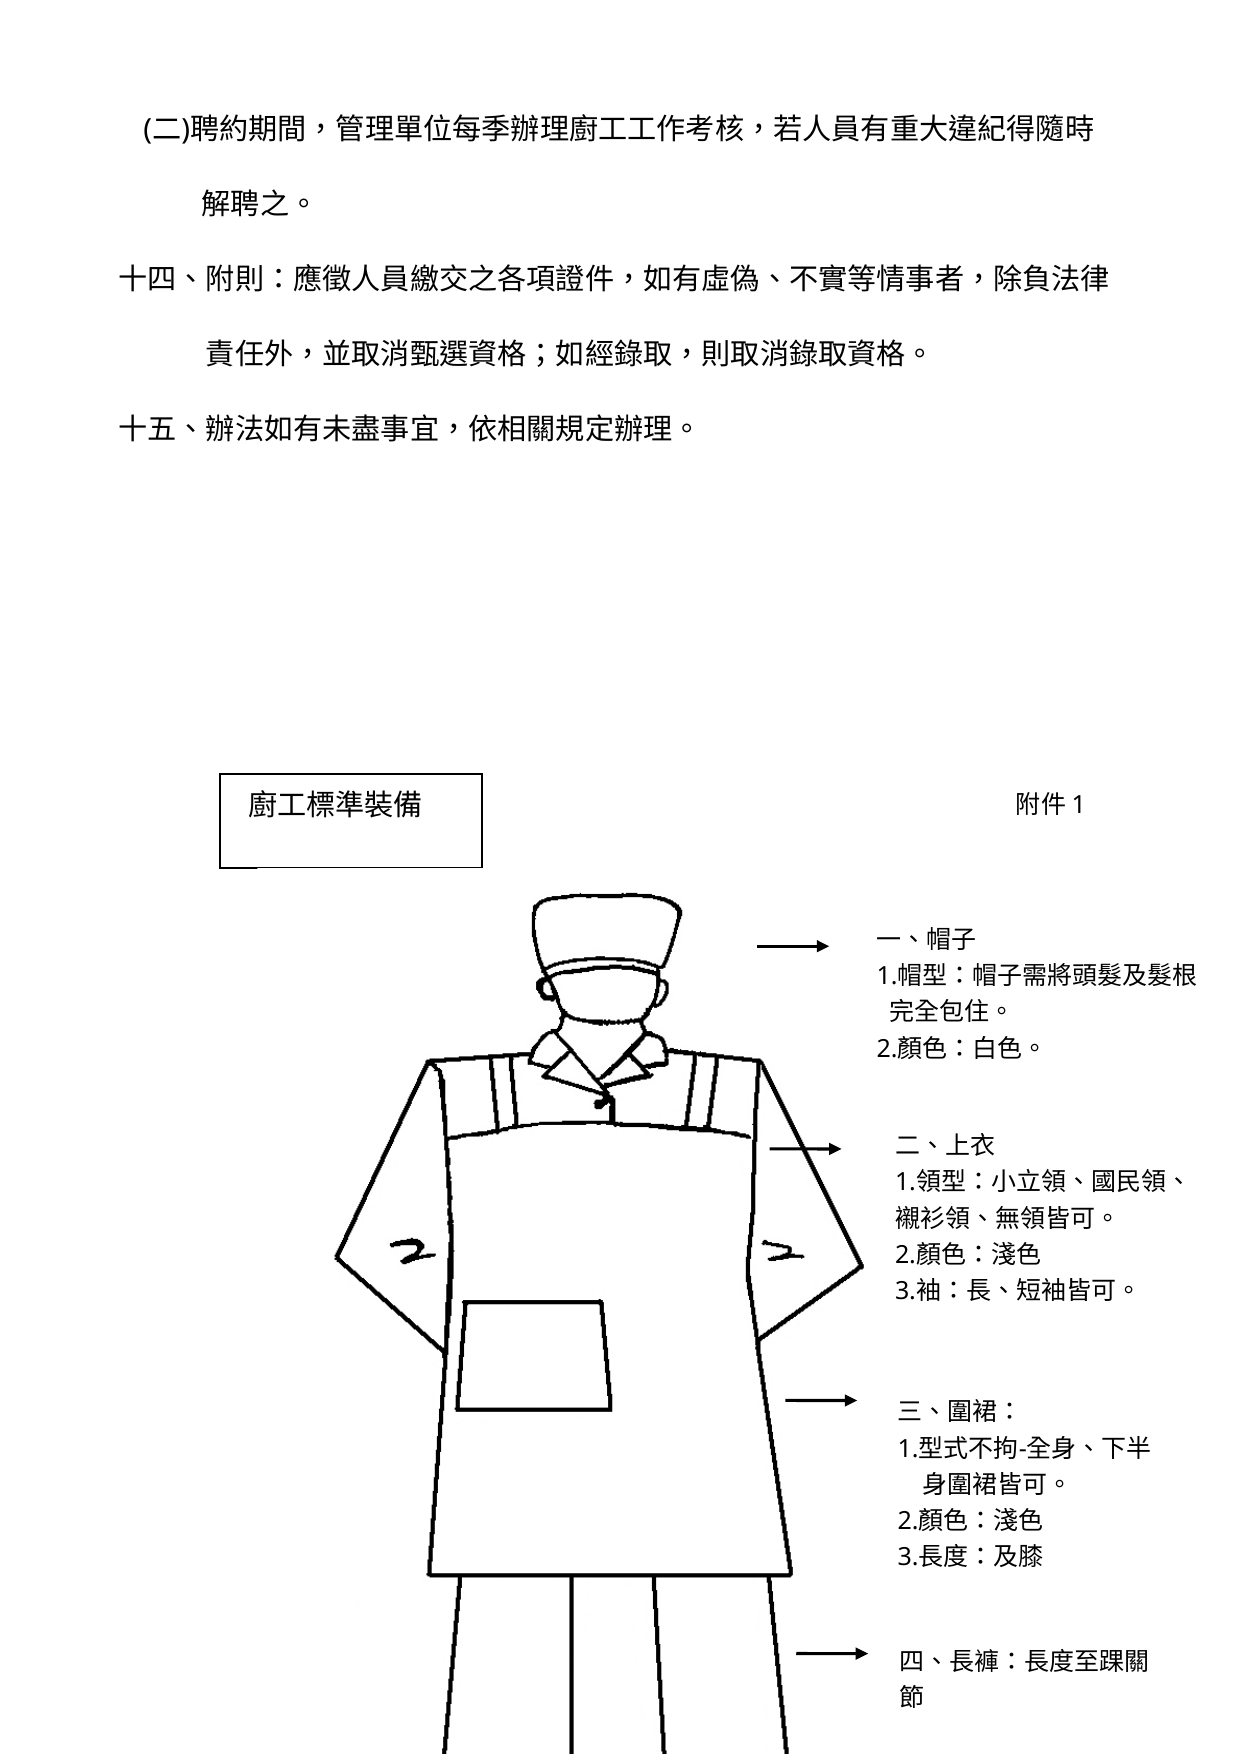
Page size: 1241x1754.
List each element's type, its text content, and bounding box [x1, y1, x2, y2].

text 十五、辦法如有未盡事宜，依相關規定辦理。 [118, 389, 1122, 464]
text 十四、附則：應徵人員繳交之各項證件，如有虛偽、不實等情事者，除負法律責任外，並取消甄選資格；如經錄取，則取消錄取資格。 [118, 239, 1122, 389]
text (二)聘約期間，管理單位每季辦理廚工工作考核，若人員有重大違紀得隨時解聘之。 [143, 89, 1122, 239]
picture [272, 875, 963, 1754]
